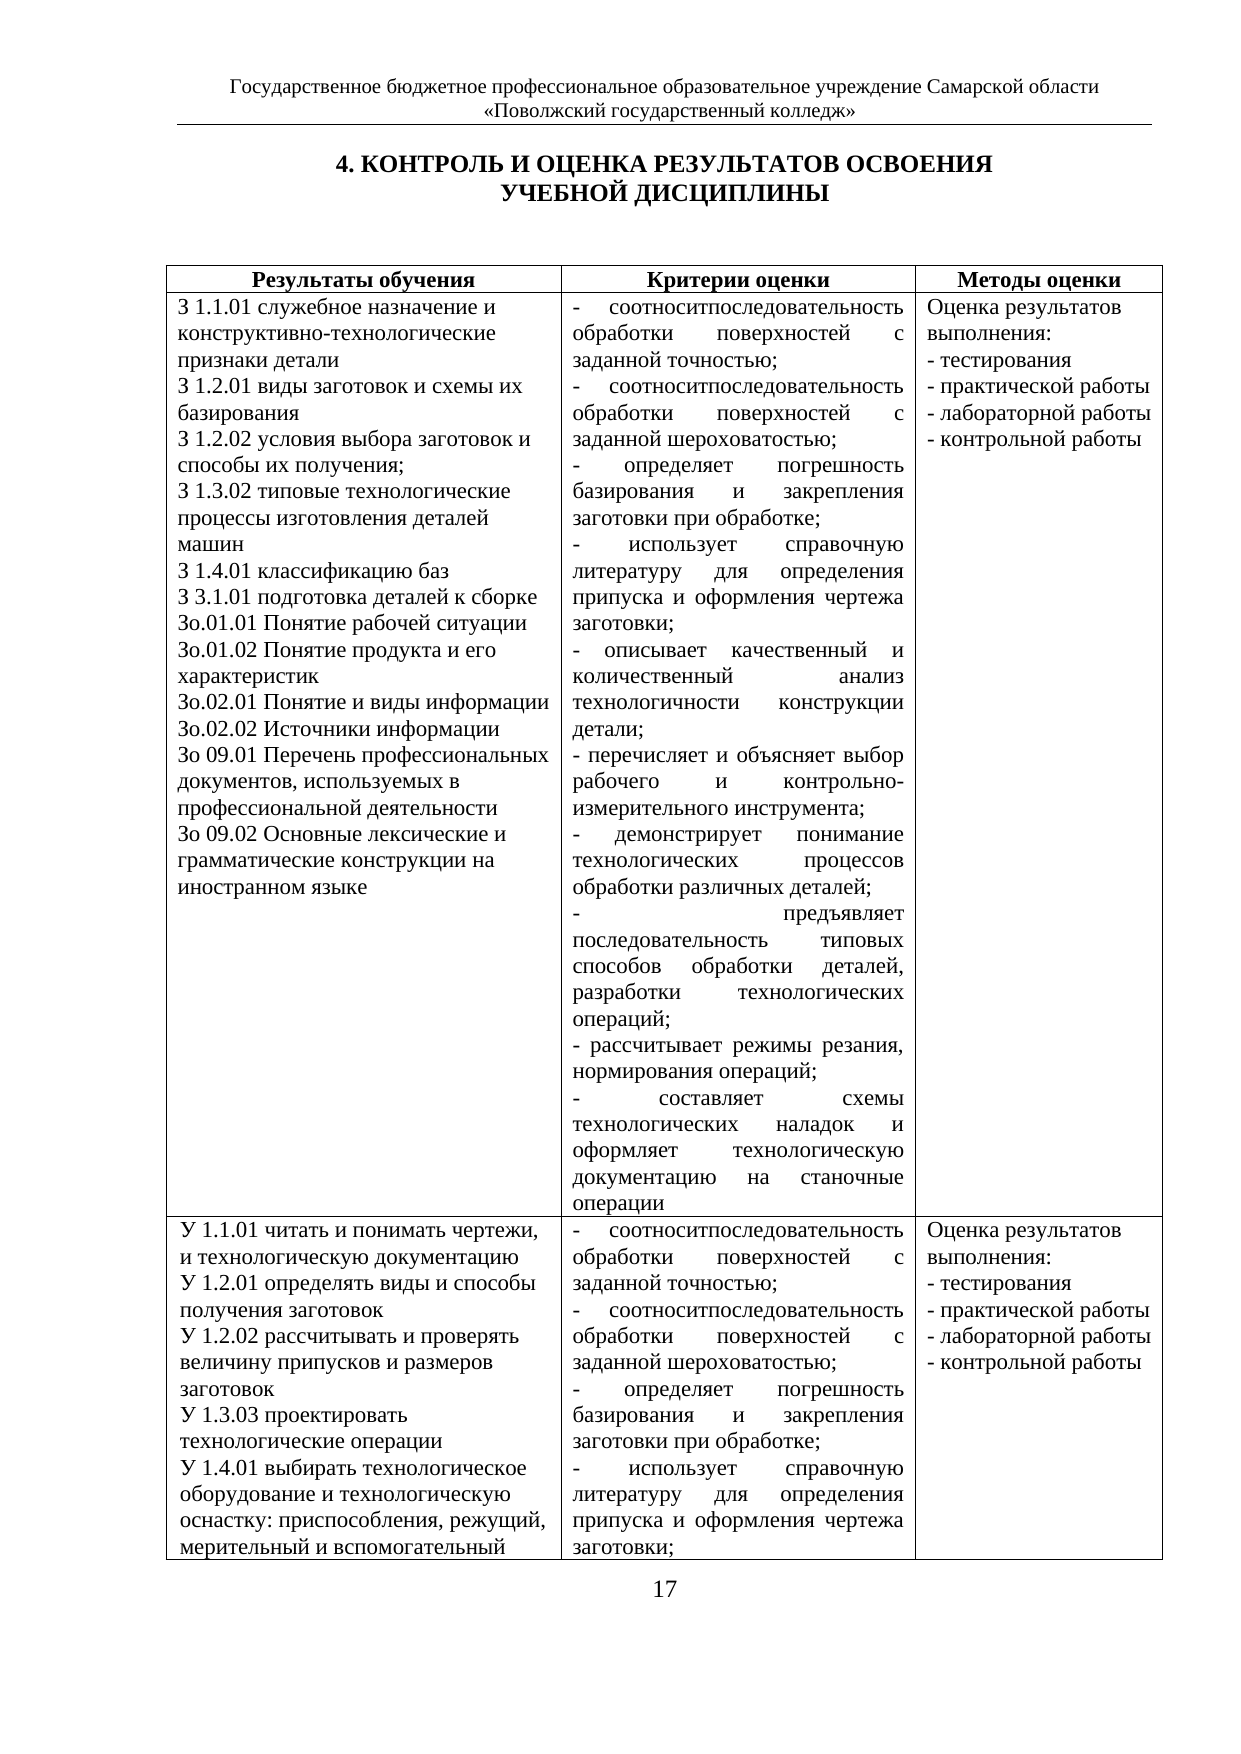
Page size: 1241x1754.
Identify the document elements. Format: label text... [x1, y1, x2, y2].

text УЧЕБНОЙ ДИСЦИПЛИНЫ [177, 178, 1152, 207]
text 4. КОНТРОЛЬ И ОЦЕНКА РЕЗУЛЬТАТОВ ОСВОЕНИЯ [177, 149, 1152, 178]
table_header Результаты обучения [167, 266, 561, 292]
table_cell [167, 1217, 561, 1559]
table_cell З 1.1.01 служебное назначение и конструктивно-технологические признаки детали З 1.2.01 виды заготовок и схемы их базирования З 1.2.02 условия выбора заготовок и способы их получения; З 1.3.02 типовые технологические процессы изготовления деталей машин З 1.4.01 классификацию баз З 3.1.01 подготовка деталей к сборке Зо.01.01 Понятие рабочей ситуации Зо.01.02 Понятие продукта и его характеристик Зо.02.01 Понятие и виды информации Зо.02.02 Источники информации Зо 09.01 Перечень профессиональных документов, используемых в профессиональной деятельности Зо 09.02 Основные лексические и грамматические конструкции на иностранном языке [167, 293, 561, 1216]
table_header Критерии оценки [562, 266, 915, 292]
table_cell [916, 1217, 1162, 1559]
table_cell Оценка результатов выполнения: - тестирования - практической работы - лабораторной работы - контрольной работы [916, 293, 1162, 1216]
table_header Методы оценки [916, 266, 1162, 292]
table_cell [562, 1217, 915, 1559]
